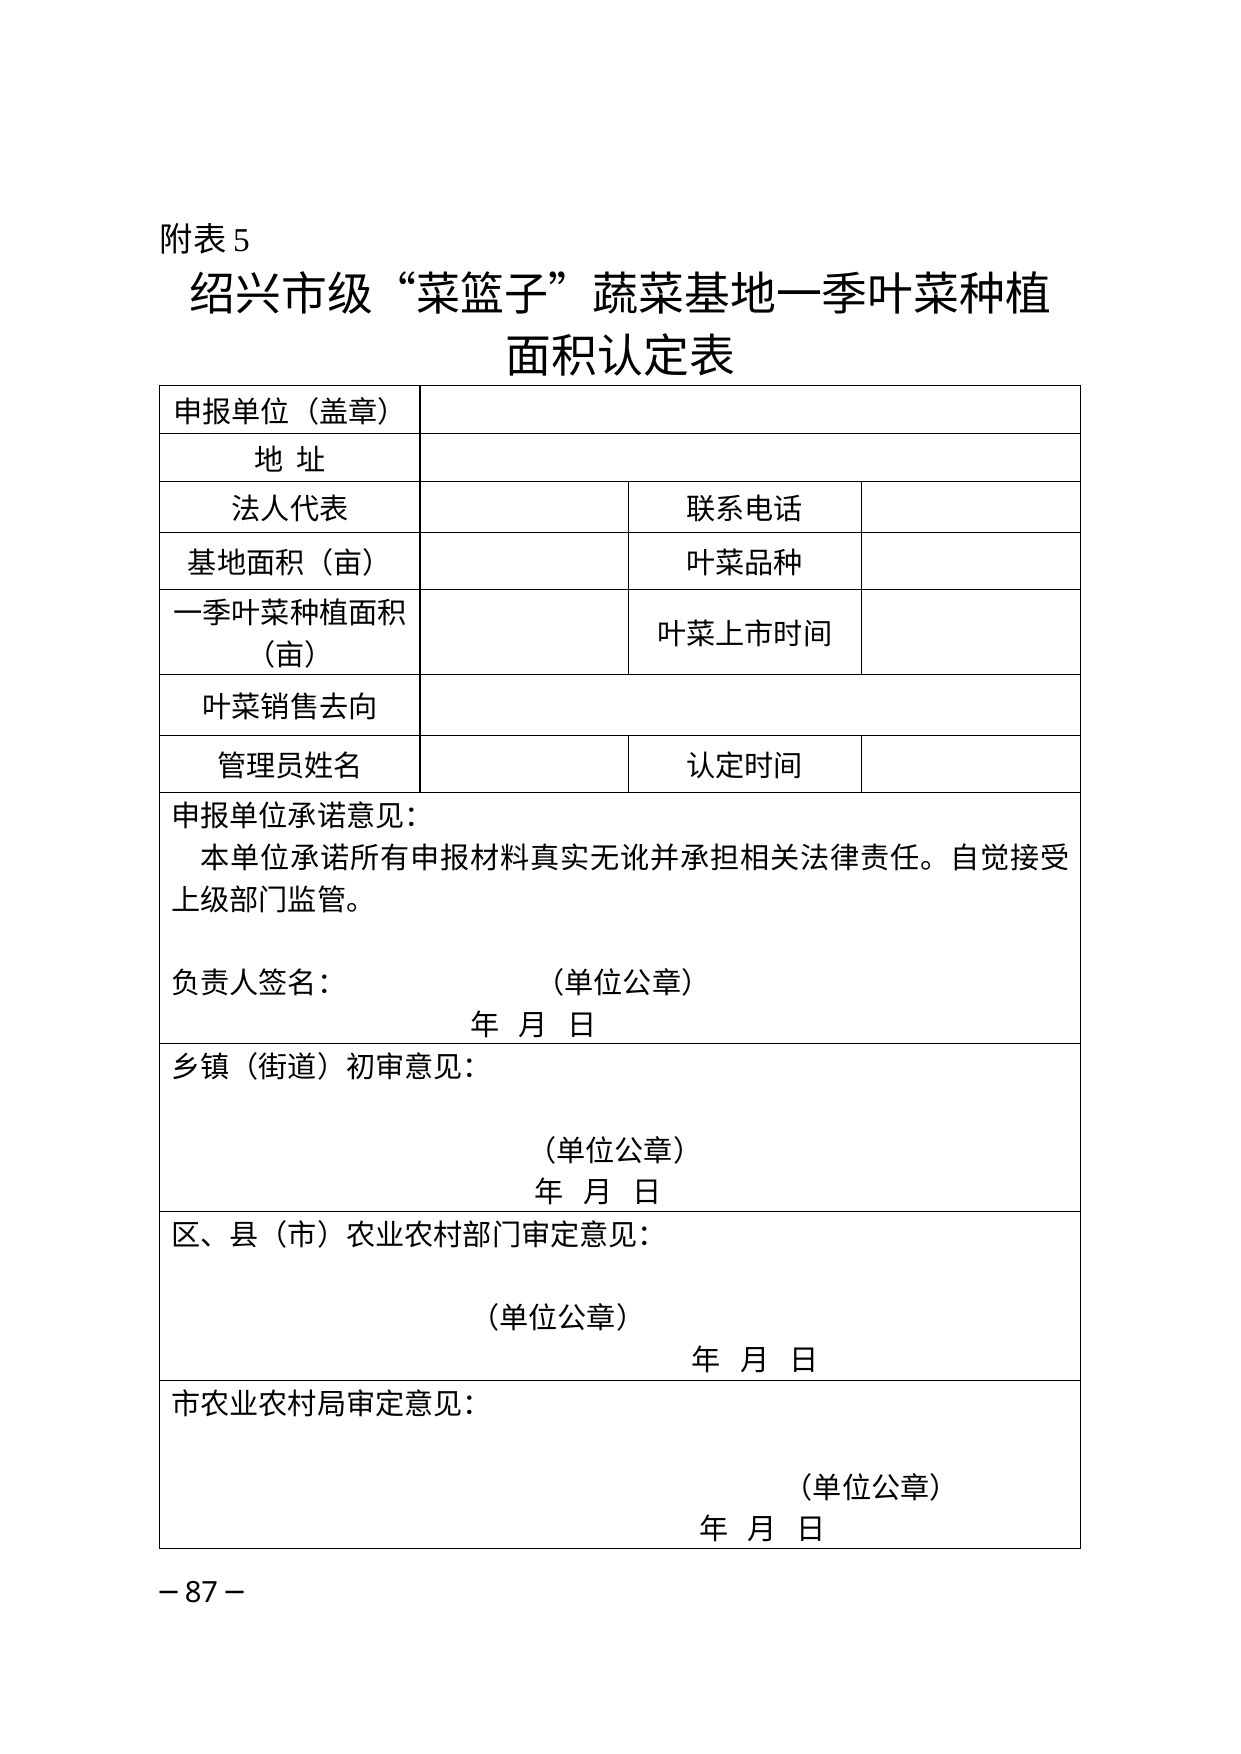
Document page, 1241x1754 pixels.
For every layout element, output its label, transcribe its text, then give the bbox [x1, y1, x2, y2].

table_cell [862, 533, 1080, 589]
table_header 申报单位（盖章） [160, 386, 419, 433]
text 面积认定表 [159, 323, 1081, 385]
table_cell 叶菜品种 [629, 533, 861, 589]
table_header [421, 386, 1080, 433]
table_cell 叶菜上市时间 [629, 590, 861, 674]
table_cell 认定时间 [629, 736, 861, 792]
table_cell [421, 533, 628, 589]
table_cell 地 址 [160, 434, 419, 481]
table_cell 一季叶菜种植面积（亩） [160, 590, 419, 674]
text 绍兴市级“菜篮子”蔬菜基地一季叶菜种植 [159, 260, 1081, 323]
table_cell [862, 590, 1080, 674]
table_cell 法人代表 [160, 482, 419, 532]
text 附表5 [159, 218, 1081, 260]
table_cell 管理员姓名 [160, 736, 419, 792]
table_cell [421, 482, 628, 532]
table_cell 市农业农村局审定意见： （单位公章） 年 月 日 [160, 1381, 1080, 1548]
table_cell 区、县（市）农业农村部门审定意见： （单位公章） 年 月 日 [160, 1212, 1080, 1380]
table_cell [421, 590, 628, 674]
table_cell [421, 675, 1080, 734]
table_cell 叶菜销售去向 [160, 675, 419, 734]
table_cell [421, 736, 628, 792]
table_cell 申报单位承诺意见： 本单位承诺所有申报材料真实无讹并承担相关法律责任。自觉接受上级部门监管。 负责人签名： （单位公章） 年 月 日 [160, 793, 1080, 1043]
table_cell 联系电话 [629, 482, 861, 532]
table_cell 乡镇（街道）初审意见： （单位公章） 年 月 日 [160, 1044, 1080, 1211]
table_cell [862, 736, 1080, 792]
table_cell [862, 482, 1080, 532]
table_cell 基地面积（亩） [160, 533, 419, 589]
table_cell [421, 434, 1080, 481]
